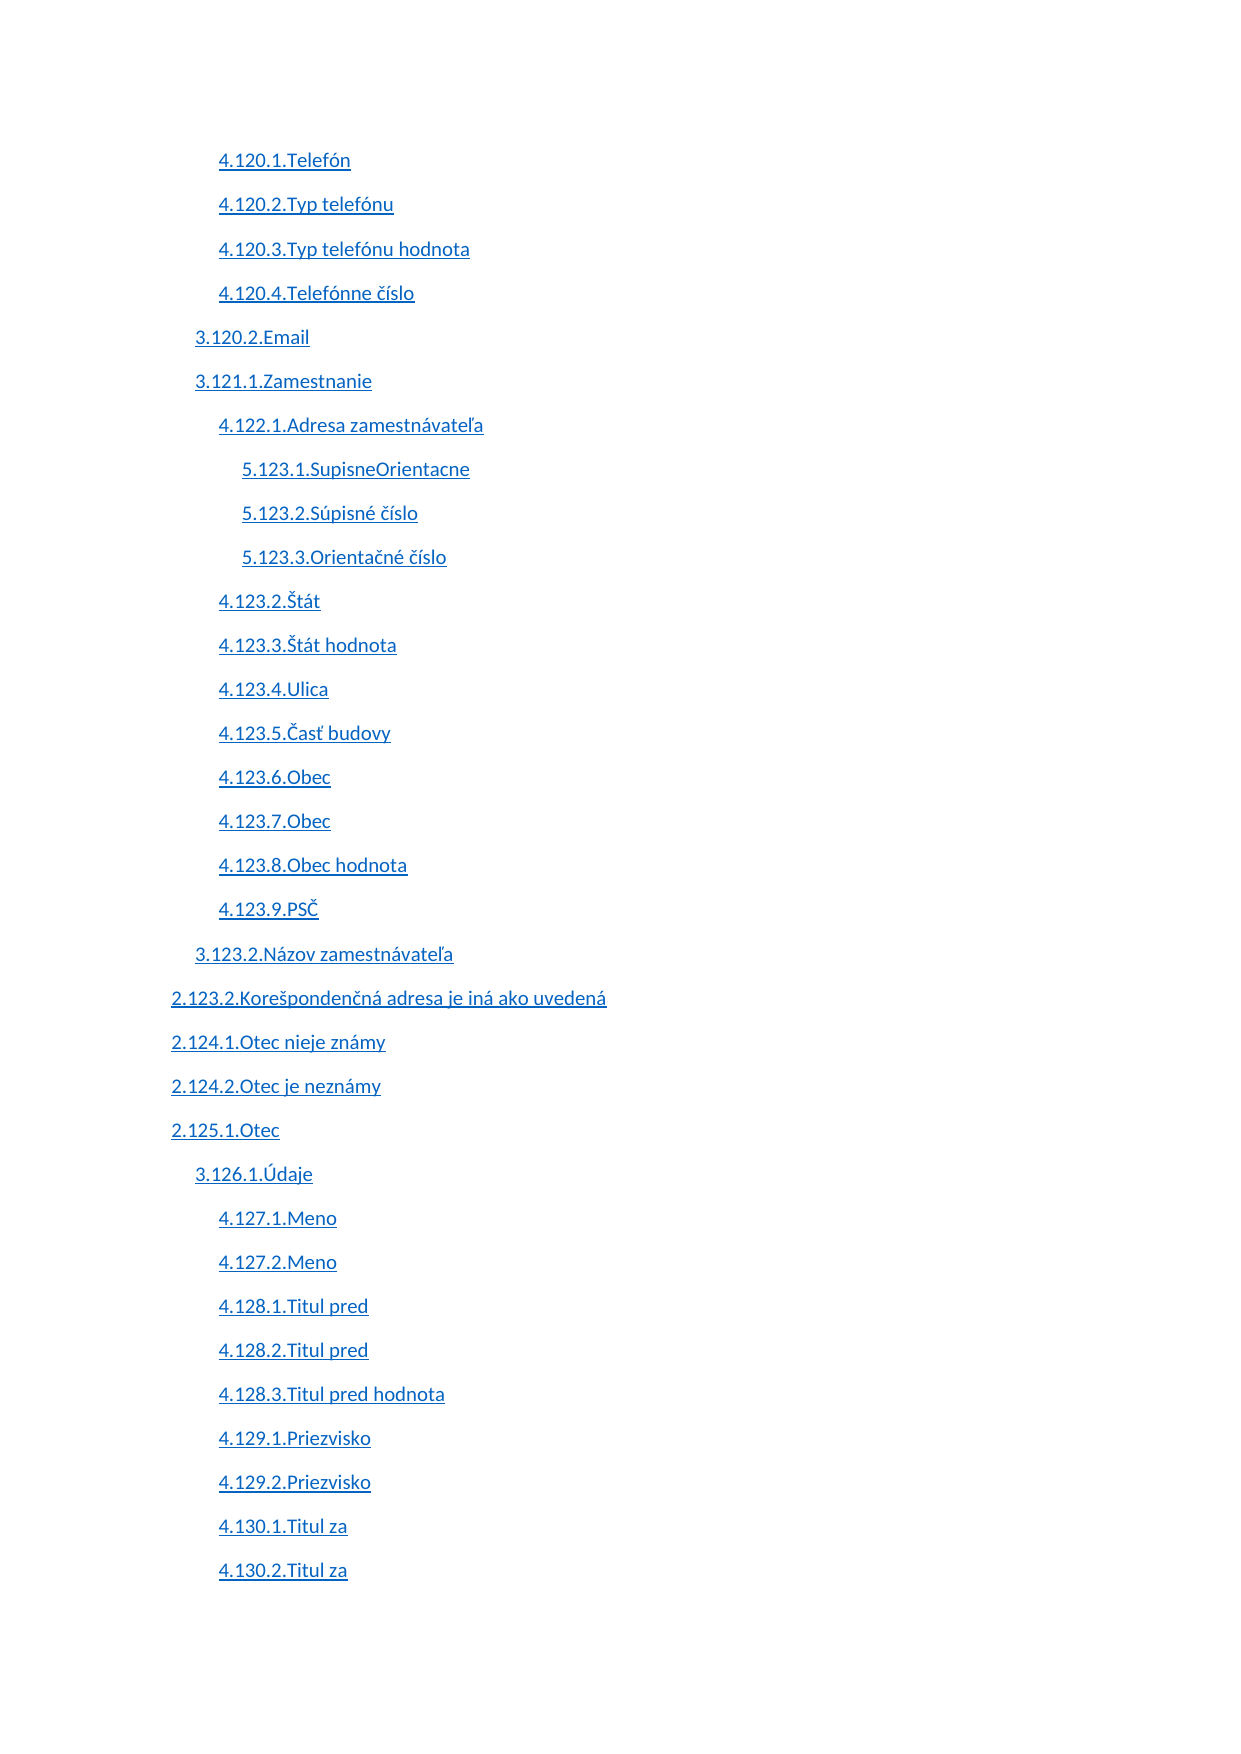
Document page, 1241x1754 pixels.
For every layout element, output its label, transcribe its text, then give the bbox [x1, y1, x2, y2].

text 4.127.1.Meno [148, 1205, 1093, 1231]
text 4.123.9.PSČ [148, 897, 1093, 922]
text 4.130.2.Titul za [148, 1558, 1093, 1583]
text 4.123.3.Štát hodnota [148, 632, 1093, 658]
text 4.123.7.Obec [148, 808, 1093, 834]
text 2.123.2.Korešpondenčná adresa je iná ako uvedená [148, 985, 1093, 1010]
text 4.120.2.Typ telefónu [148, 192, 1093, 217]
text 2.125.1.Otec [148, 1117, 1093, 1142]
text 4.128.1.Titul pred [148, 1293, 1093, 1319]
text 4.128.2.Titul pred [148, 1337, 1093, 1363]
text 2.124.1.Otec nieje známy [148, 1029, 1093, 1054]
text 3.120.2.Email [148, 324, 1093, 349]
text 4.120.1.Telefón [148, 148, 1093, 173]
text 4.127.2.Meno [148, 1249, 1093, 1274]
text 2.124.2.Otec je neznámy [148, 1073, 1093, 1098]
text 4.130.1.Titul za [148, 1513, 1093, 1539]
text 3.123.2.Názov zamestnávateľa [148, 941, 1093, 966]
text 4.123.8.Obec hodnota [148, 853, 1093, 878]
text 4.129.1.Priezvisko [148, 1425, 1093, 1451]
text 5.123.1.SupisneOrientacne [148, 456, 1093, 481]
text 4.123.4.Ulica [148, 676, 1093, 702]
text 4.129.2.Priezvisko [148, 1469, 1093, 1495]
text 4.123.2.Štát [148, 588, 1093, 614]
text 3.126.1.Údaje [148, 1161, 1093, 1186]
text 4.123.6.Obec [148, 764, 1093, 790]
text 3.121.1.Zamestnanie [148, 368, 1093, 393]
text 5.123.2.Súpisné číslo [148, 500, 1093, 526]
text 4.123.5.Časť budovy [148, 720, 1093, 746]
text 4.120.4.Telefónne číslo [148, 280, 1093, 305]
text 4.122.1.Adresa zamestnávateľa [148, 412, 1093, 437]
text 4.128.3.Titul pred hodnota [148, 1381, 1093, 1407]
text 4.120.3.Typ telefónu hodnota [148, 236, 1093, 261]
text 5.123.3.Orientačné číslo [148, 544, 1093, 569]
